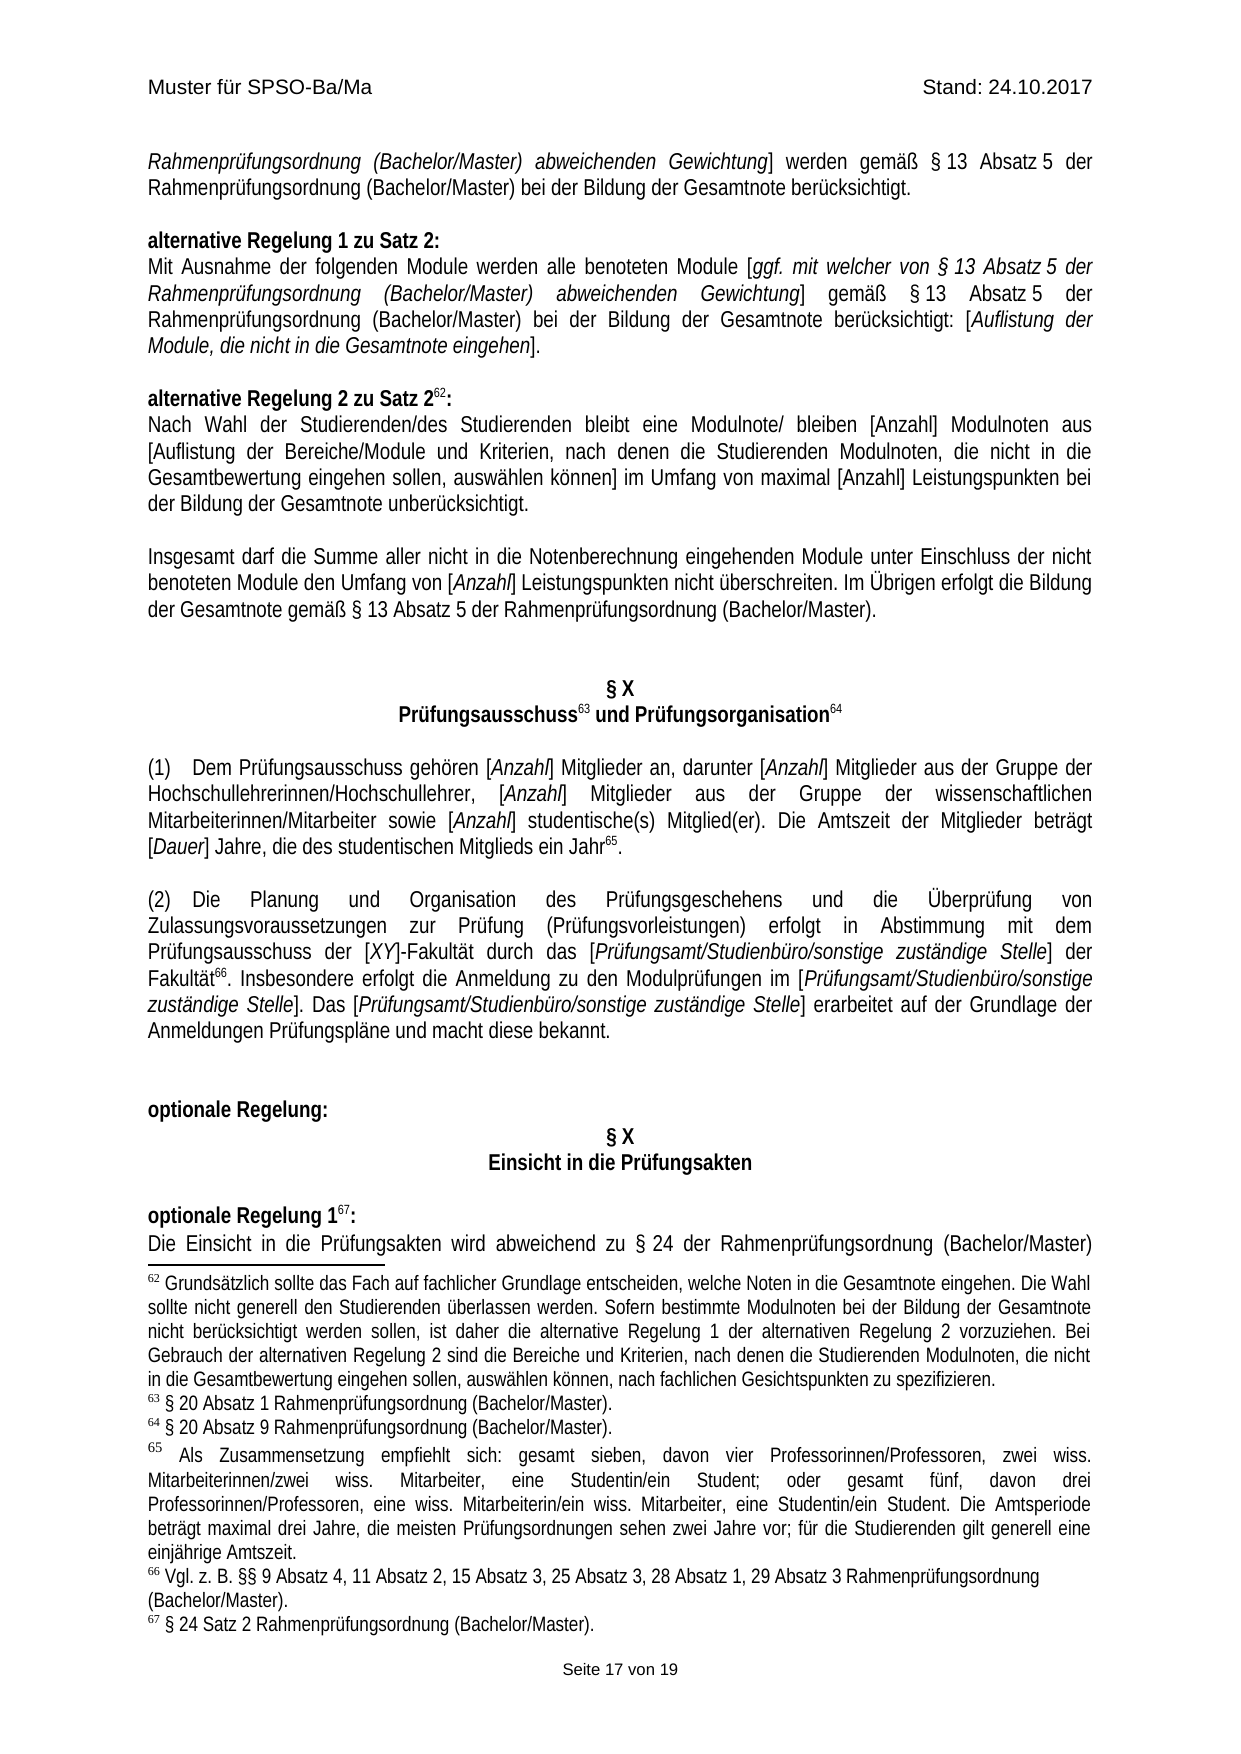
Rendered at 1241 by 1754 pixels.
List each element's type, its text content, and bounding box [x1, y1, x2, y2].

text Nach Wahl der Studierenden/des Studierenden bleibt eine Modulnote/ bleiben [Anzahl] Modulnoten aus [Auflistung der Bereiche/Module und Kriterien, nach denen die Studierenden Modulnoten, die nicht in die Gesamtbewertung eingehen sollen, auswählen können] im Umfang von maximal [Anzahl] Leistungspunkten bei der Bildung der Gesamtnote unberücksichtigt. [148, 411, 1092, 517]
text Insgesamt darf die Summe aller nicht in die Notenberechnung eingehenden Module unter Einschluss der nicht benoteten Module den Umfang von [Anzahl] Leistungspunkten nicht überschreiten. Im Übrigen erfolgt die Bildung der Gesamtnote gemäß § 13 Absatz 5 der Rahmenprüfungsordnung (Bachelor/Master). [148, 543, 1092, 622]
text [148, 148, 1092, 200]
text optionale Regelung 1: [148, 1202, 1092, 1228]
text (1) Dem Prüfungsausschuss gehören [Anzahl] Mitglieder an, darunter [Anzahl] Mitglieder aus der Gruppe der Hochschullehrerinnen/Hochschullehrer, [Anzahl] Mitglieder aus der Gruppe der wissenschaftlichen Mitarbeiterinnen/Mitarbeiter sowie [Anzahl] studentische(s) Mitglied(er). Die Amtszeit der Mitglieder beträgt [Dauer] Jahre, die des studentischen Mitglieds ein Jahr. [148, 754, 1092, 859]
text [148, 1228, 1092, 1257]
text Mit Ausnahme der folgenden Module werden alle benoteten Module [ggf. mit welcher von § 13 Absatz 5 der Rahmenprüfungsordnung (Bachelor/Master) abweichenden Gewichtung] gemäß § 13 Absatz 5 der Rahmenprüfungsordnung (Bachelor/Master) bei der Bildung der Gesamtnote berücksichtigt: [Auflistung der Module, die nicht in die Gesamtnote eingehen]. [148, 253, 1092, 358]
text alternative Regelung 2 zu Satz 2: [148, 385, 1092, 411]
text optionale Regelung: [148, 1096, 1092, 1123]
text Prüfungsausschuss und Prüfungsorganisation [148, 701, 1092, 727]
text alternative Regelung 1 zu Satz 2: [148, 227, 1092, 253]
text § X [148, 1123, 1092, 1149]
text § X [148, 675, 1092, 701]
text (2) Die Planung und Organisation des Prüfungsgeschehens und die Überprüfung von Zulassungsvoraussetzungen zur Prüfung (Prüfungsvorleistungen) erfolgt in Abstimmung mit dem Prüfungsausschuss der [XY]-Fakultät durch das [Prüfungsamt/Studienbüro/sonstige zuständige Stelle] der Fakultät. Insbesondere erfolgt die Anmeldung zu den Modulprüfungen im [Prüfungsamt/Studienbüro/sonstige zuständige Stelle]. Das [Prüfungsamt/Studienbüro/sonstige zuständige Stelle] erarbeitet auf der Grundlage der Anmeldungen Prüfungspläne und macht diese bekannt. [148, 886, 1092, 1044]
text Einsicht in die Prüfungsakten [148, 1149, 1092, 1176]
